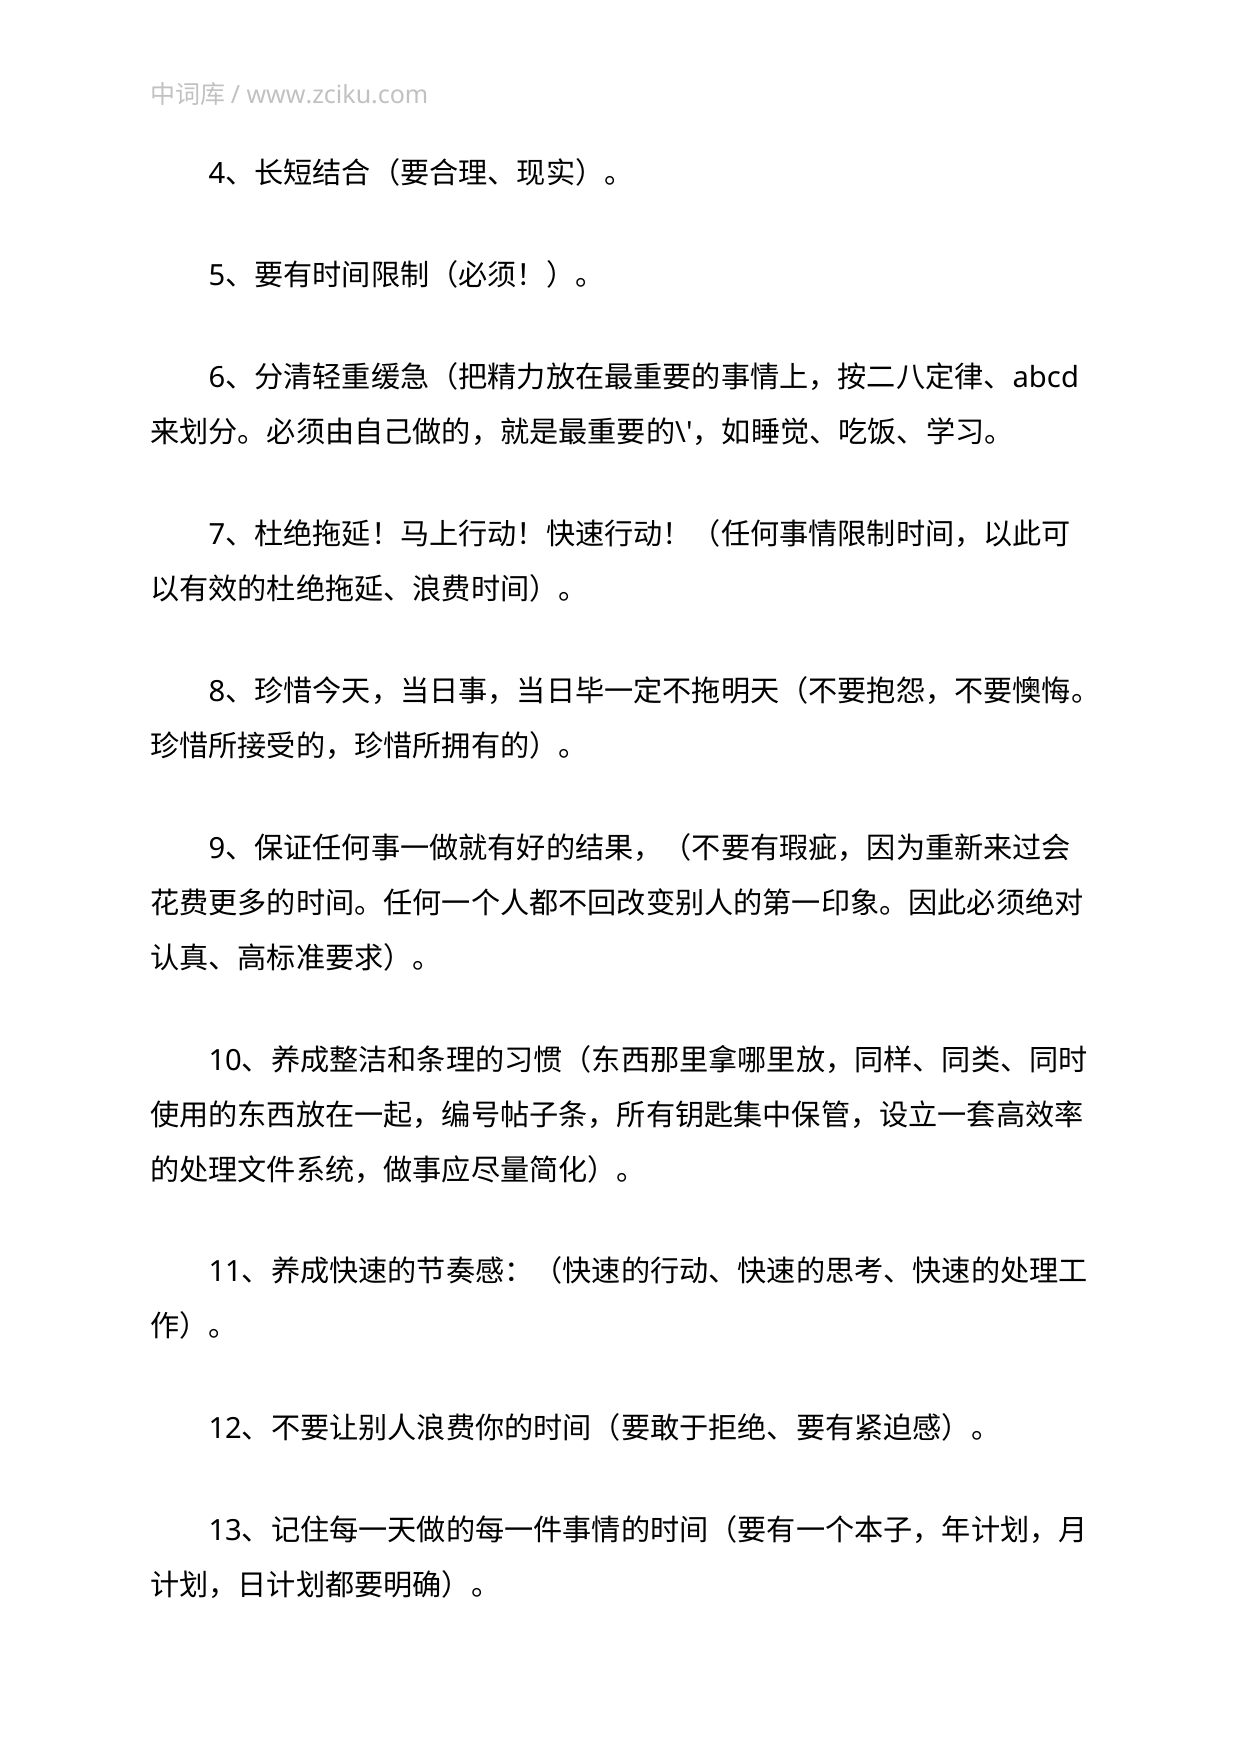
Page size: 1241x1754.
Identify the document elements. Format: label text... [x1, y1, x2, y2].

text 11、养成快速的节奏感：（快速的行动、快速的思考、快速的处理工作）。 [150, 1248, 1090, 1345]
text 8、珍惜今天，当日事，当日毕一定不拖明天（不要抱怨，不要懊悔。珍惜所接受的，珍惜所拥有的）。 [150, 668, 1090, 765]
text 7、杜绝拖延！马上行动！快速行动！（任何事情限制时间，以此可以有效的杜绝拖延、浪费时间）。 [150, 511, 1090, 608]
text 10、养成整洁和条理的习惯（东西那里拿哪里放，同样、同类、同时使用的东西放在一起，编号帖子条，所有钥匙集中保管，设立一套高效率的处理文件系统，做事应尽量简化）。 [150, 1036, 1090, 1188]
text 4、长短结合（要合理、现实）。 [150, 150, 1090, 192]
text 5、要有时间限制（必须！）。 [150, 252, 1090, 294]
text 9、保证任何事一做就有好的结果，（不要有瑕疵，因为重新来过会花费更多的时间。任何一个人都不回改变别人的第一印象。因此必须绝对认真、高标准要求）。 [150, 824, 1090, 977]
text 13、记住每一天做的每一件事情的时间（要有一个本子，年计划，月计划，日计划都要明确）。 [150, 1507, 1090, 1604]
text 12、不要让别人浪费你的时间（要敢于拒绝、要有紧迫感）。 [150, 1404, 1090, 1447]
text 6、分清轻重缓急（把精力放在最重要的事情上，按二八定律、abcd来划分。必须由自己做的，就是最重要的\'，如睡觉、吃饭、学习。 [150, 354, 1090, 451]
